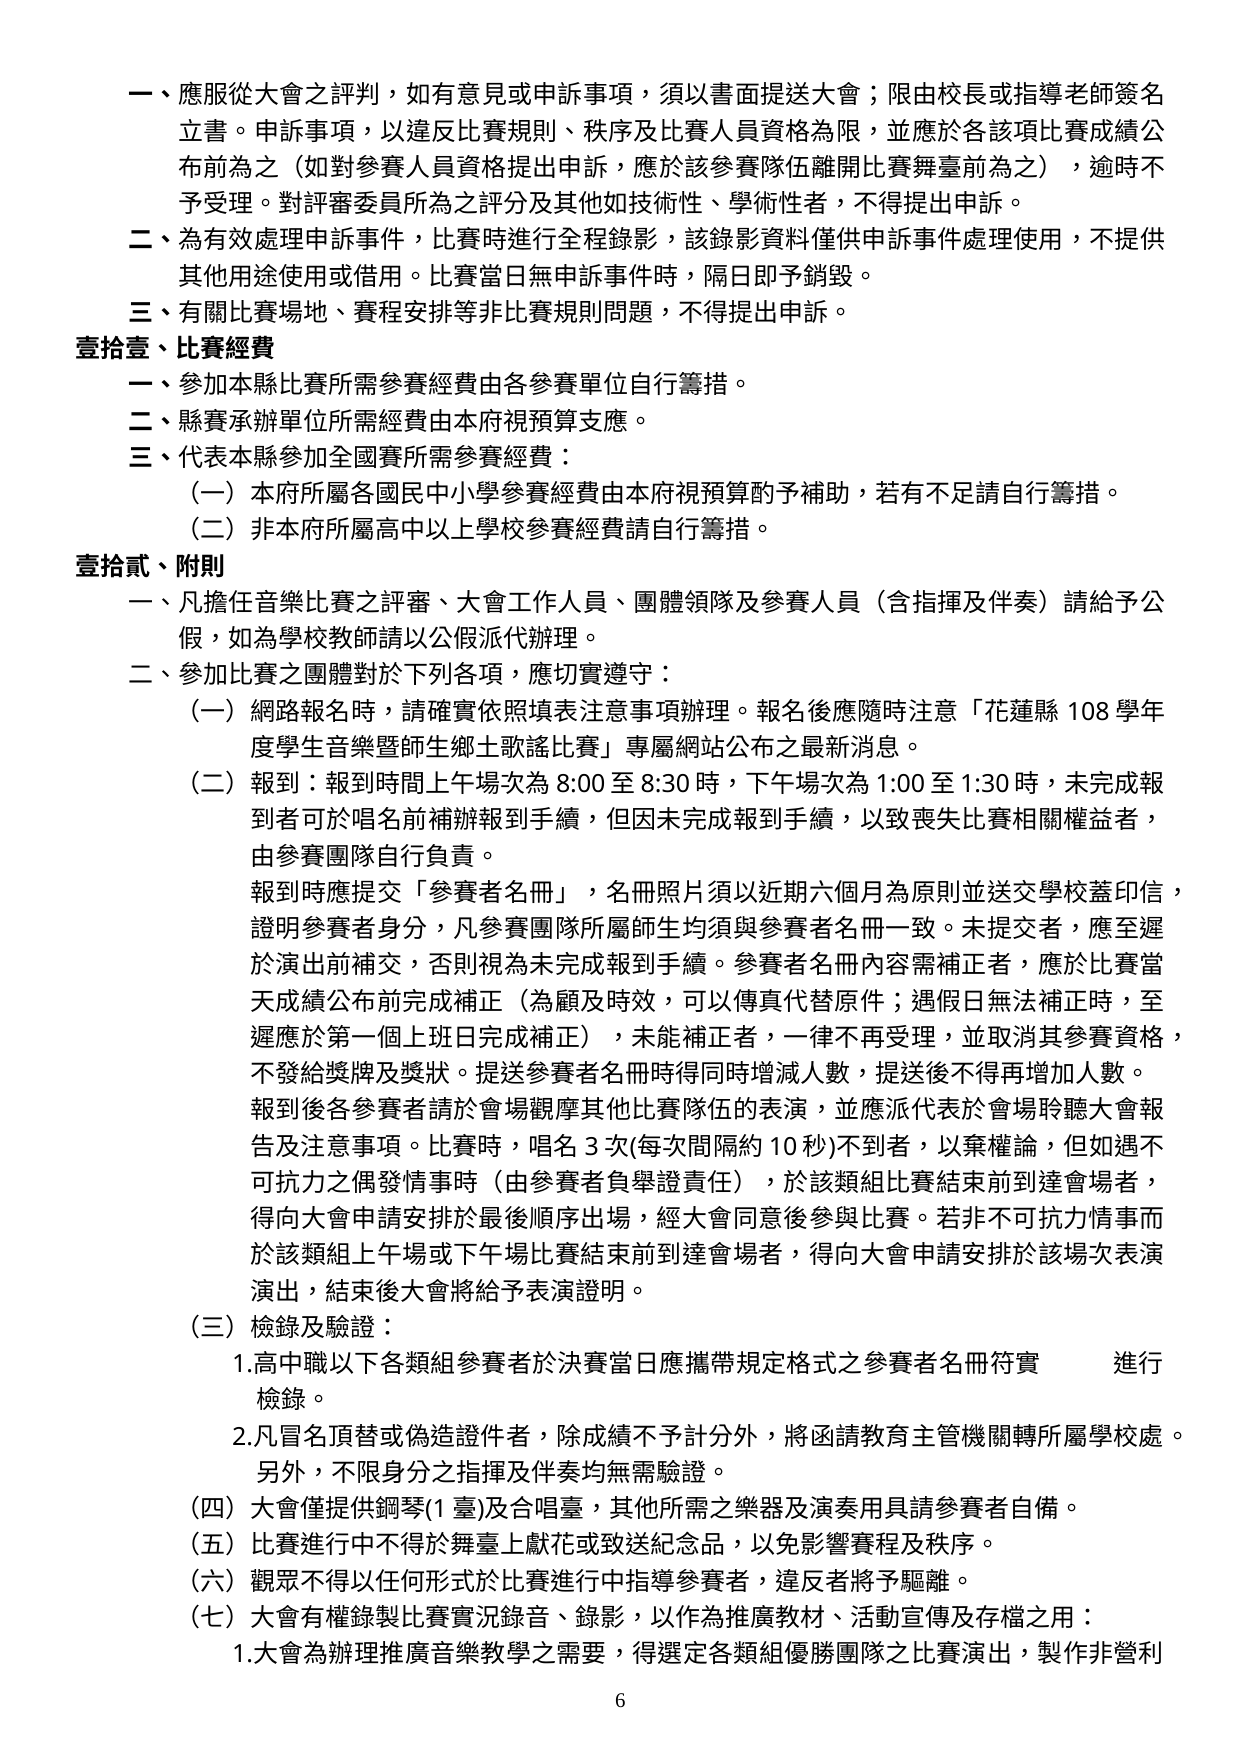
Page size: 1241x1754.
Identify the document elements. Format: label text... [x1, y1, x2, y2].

list 參加比賽之團體對於下列各項，應切實遵守： [128, 655, 1165, 691]
list 有關比賽場地、賽程安排等非比賽規則問題，不得提出申訴。 [128, 292, 1165, 329]
list 大會有權錄製比賽實況錄音、錄影，以作為推廣教材、活動宣傳及存檔之用： [175, 1597, 1165, 1634]
list 比賽經費 [75, 329, 1165, 365]
list 凡冒名頂替或偽造證件者，除成績不予計分外，將函請教育主管機關轉所屬學校處。另外，不限身分之指揮及伴奏均無需驗證。 [232, 1416, 1165, 1489]
list 觀眾不得以任何形式於比賽進行中指導參賽者，違反者將予驅離。 [175, 1561, 1165, 1597]
list 檢錄及驗證： [175, 1307, 1165, 1344]
list 高中職以下各類組參賽者於決賽當日應攜帶規定格式之參賽者名冊符實 進行檢錄。 [232, 1344, 1165, 1416]
list 報到時應提交「參賽者名冊」，名冊照片須以近期六個月為原則並送交學校蓋印信，證明參賽者身分，凡參賽團隊所屬師生均須與參賽者名冊一致。未提交者，應至遲於演出前補交，否則視為未完成報到手續。參賽者名冊內容需補正者，應於比賽當天成績公布前完成補正（為顧及時效，可以傳真代替原件；遇假日無法補正時，至遲應於第一個上班日完成補正），未能補正者，一律不再受理，並取消其參賽資格，不發給獎牌及獎狀。提送參賽者名冊時得同時增減人數，提送後不得再增加人數。 [250, 872, 1165, 1090]
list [232, 1634, 1165, 1670]
list 報到：報到時間上午場次為8:00至8:30時，下午場次為1:00至1:30時，未完成報到者可於唱名前補辦報到手續，但因未完成報到手續，以致喪失比賽相關權益者，由參賽團隊自行負責。 [175, 764, 1165, 872]
list 報到後各參賽者請於會場觀摩其他比賽隊伍的表演，並應派代表於會場聆聽大會報告及注意事項。比賽時，唱名3次(每次間隔約10秒)不到者，以棄權論，但如遇不可抗力之偶發情事時（由參賽者負舉證責任），於該類組比賽結束前到達會場者，得向大會申請安排於最後順序出場，經大會同意後參與比賽。若非不可抗力情事而於該類組上午場或下午場比賽結束前到達會場者，得向大會申請安排於該場次表演演出，結束後大會將給予表演證明。 [250, 1090, 1165, 1307]
list 參加本縣比賽所需參賽經費由各參賽單位自行籌措。 [128, 365, 1165, 401]
list 凡擔任音樂比賽之評審、大會工作人員、團體領隊及參賽人員（含指揮及伴奏）請給予公假，如為學校教師請以公假派代辦理。 [128, 582, 1165, 655]
list 附則 [75, 546, 1165, 582]
list 大會僅提供鋼琴(1臺)及合唱臺，其他所需之樂器及演奏用具請參賽者自備。 [175, 1489, 1165, 1525]
list 非本府所屬高中以上學校參賽經費請自行籌措。 [175, 510, 1165, 546]
list 比賽進行中不得於舞臺上獻花或致送紀念品，以免影響賽程及秩序。 [175, 1525, 1165, 1561]
list 本府所屬各國民中小學參賽經費由本府視預算酌予補助，若有不足請自行籌措。 [175, 474, 1165, 510]
list 應服從大會之評判，如有意見或申訴事項，須以書面提送大會；限由校長或指導老師簽名立書。申訴事項，以違反比賽規則、秩序及比賽人員資格為限，並應於各該項比賽成績公布前為之（如對參賽人員資格提出申訴，應於該參賽隊伍離開比賽舞臺前為之），逾時不予受理。對評審委員所為之評分及其他如技術性、學術性者，不得提出申訴。 [128, 75, 1165, 220]
list 縣賽承辦單位所需經費由本府視預算支應。 [128, 401, 1165, 437]
list 為有效處理申訴事件，比賽時進行全程錄影，該錄影資料僅供申訴事件處理使用，不提供其他用途使用或借用。比賽當日無申訴事件時，隔日即予銷毀。 [128, 220, 1165, 292]
list 代表本縣參加全國賽所需參賽經費： [128, 437, 1165, 474]
list 網路報名時，請確實依照填表注意事項辦理。報名後應隨時注意「花蓮縣108學年度學生音樂暨師生鄉土歌謠比賽」專屬網站公布之最新消息。 [175, 691, 1165, 764]
